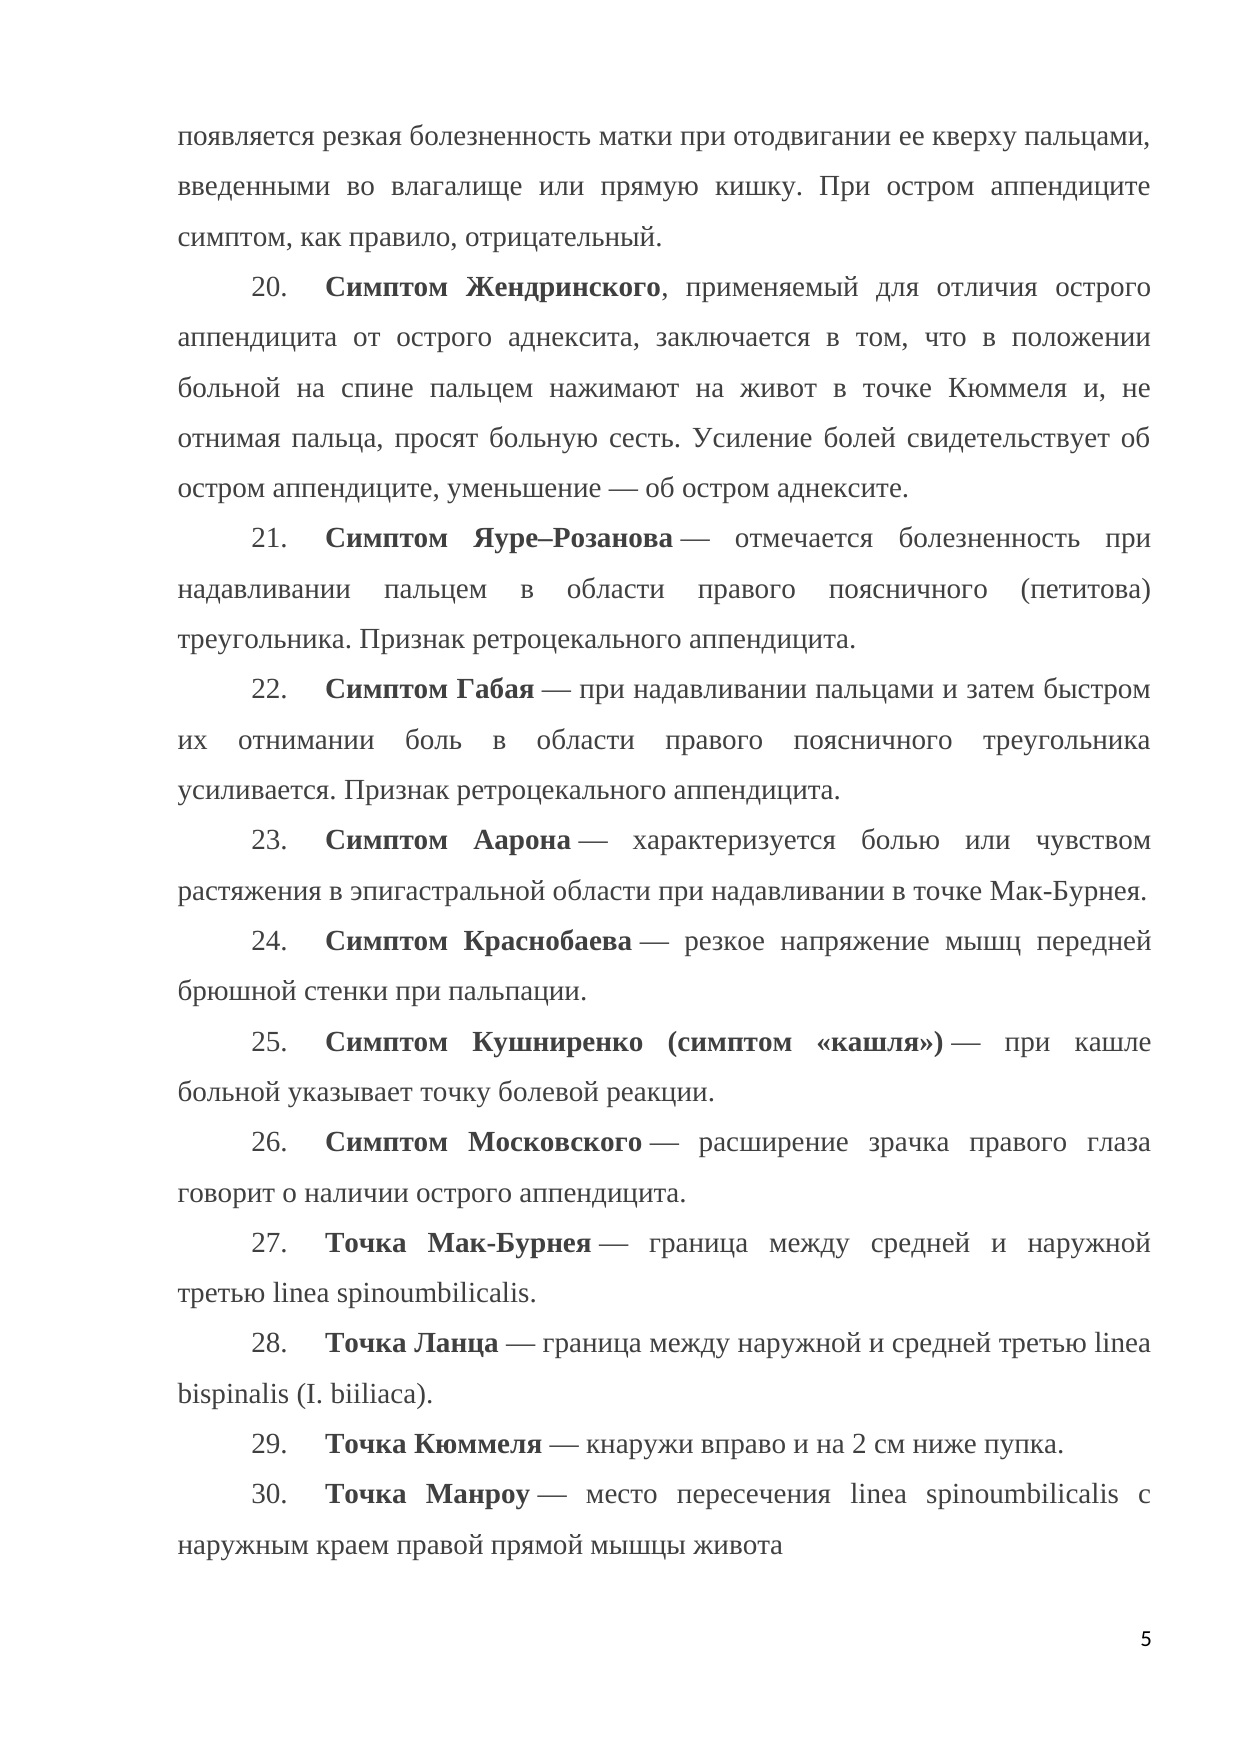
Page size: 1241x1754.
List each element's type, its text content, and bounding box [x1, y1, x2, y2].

list Симптом Жендринского, применяемый для отличия острого аппендицита от острого аднексита, заключается в том, что в положении больной на спине пальцем нажимают на живот в точке Кюммеля и, не отнимая пальца, просят больную сесть. Усиление болей свидетельствует об остром аппендиците, уменьшение — об остром аднексите. [177, 269, 1152, 504]
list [177, 118, 1152, 252]
list Точка Кюммеля — кнаружи вправо и на 2 см ниже пупка. [177, 1426, 1152, 1460]
list Симптом Аарона — характеризуется болью или чувством растяжения в эпигастральной области при надавливании в точке Мак-Бурнея. [177, 822, 1152, 906]
list Точка Мак-Бурнея — граница между средней и наружной третью linea spinoumbilicalis. [177, 1225, 1152, 1309]
list Точка Ланца — граница между наружной и средней третью linea bispinalis (I. biiliaca). [177, 1326, 1152, 1409]
list Симптом Краснобаева — резкое напряжение мышц передней брюшной стенки при пальпации. [177, 923, 1152, 1007]
list Симптом Московского — расширение зрачка правого глаза говорит о наличии острого аппендицита. [177, 1124, 1152, 1208]
list Симптом Габая — при надавливании пальцами и затем быстром их отнимании боль в области правого поясничного треугольника усиливается. Признак ретроцекального аппендицита. [177, 672, 1152, 806]
list Точка Манроу — место пересечения linea spinoumbilicalis с наружным краем правой прямой мышцы живота [177, 1477, 1152, 1560]
list Симптом Кушниренко (симптом «кашля») — при кашле больной указывает точку болевой реакции. [177, 1024, 1152, 1108]
list Симптом Яуре–Розанова — отмечается болезненность при надавливании пальцем в области правого поясничного (петитова) треугольника. Признак ретроцекального аппендицита. [177, 521, 1152, 655]
